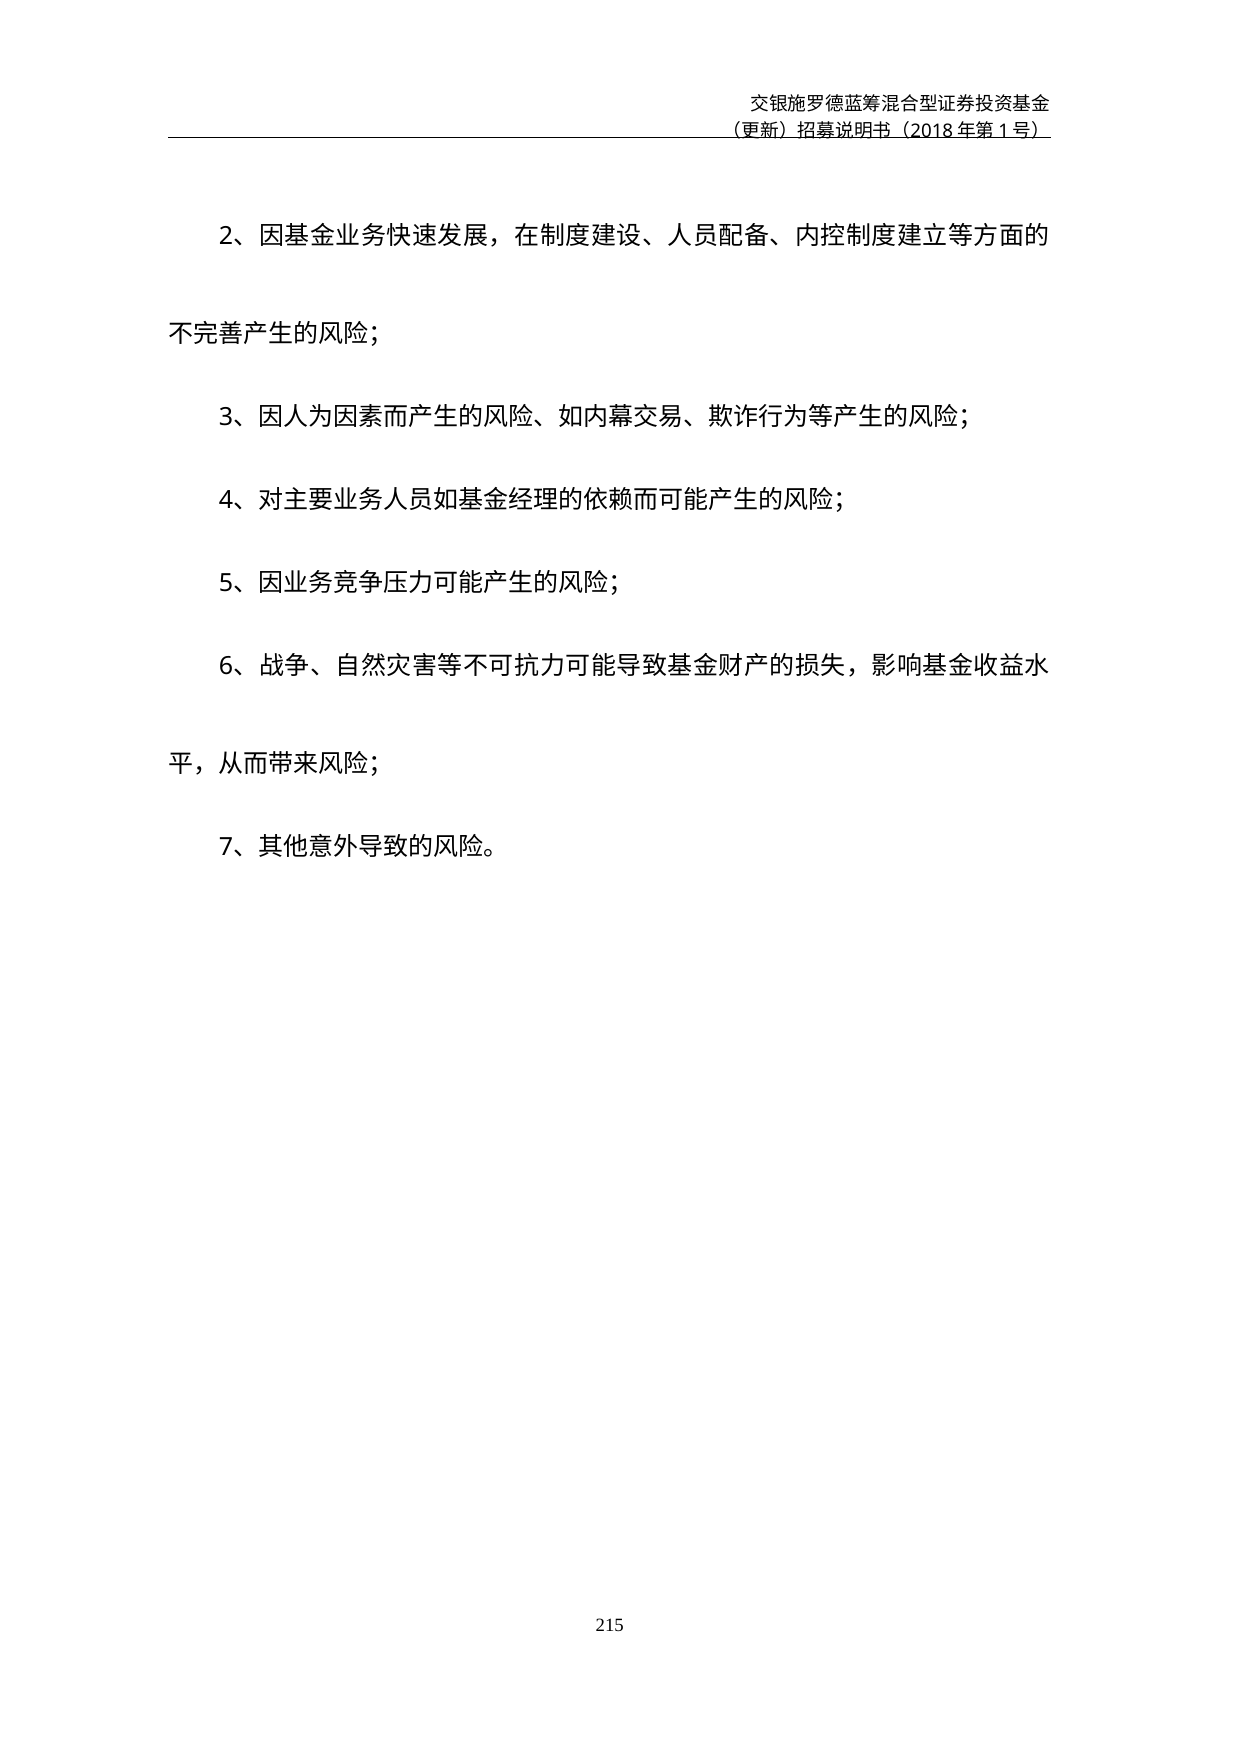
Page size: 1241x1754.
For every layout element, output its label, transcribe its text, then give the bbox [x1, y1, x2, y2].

text 5、因业务竞争压力可能产生的风险； [169, 548, 1050, 613]
text 4、对主要业务人员如基金经理的依赖而可能产生的风险； [169, 465, 1050, 530]
text 7、其他意外导致的风险。 [169, 812, 1050, 877]
text 3、因人为因素而产生的风险、如内幕交易、欺诈行为等产生的风险； [169, 382, 1050, 447]
text 6、战争、自然灾害等不可抗力可能导致基金财产的损失，影响基金收益水平，从而带来风险； [169, 631, 1050, 794]
text 2、因基金业务快速发展，在制度建设、人员配备、内控制度建立等方面的不完善产生的风险； [169, 201, 1050, 364]
